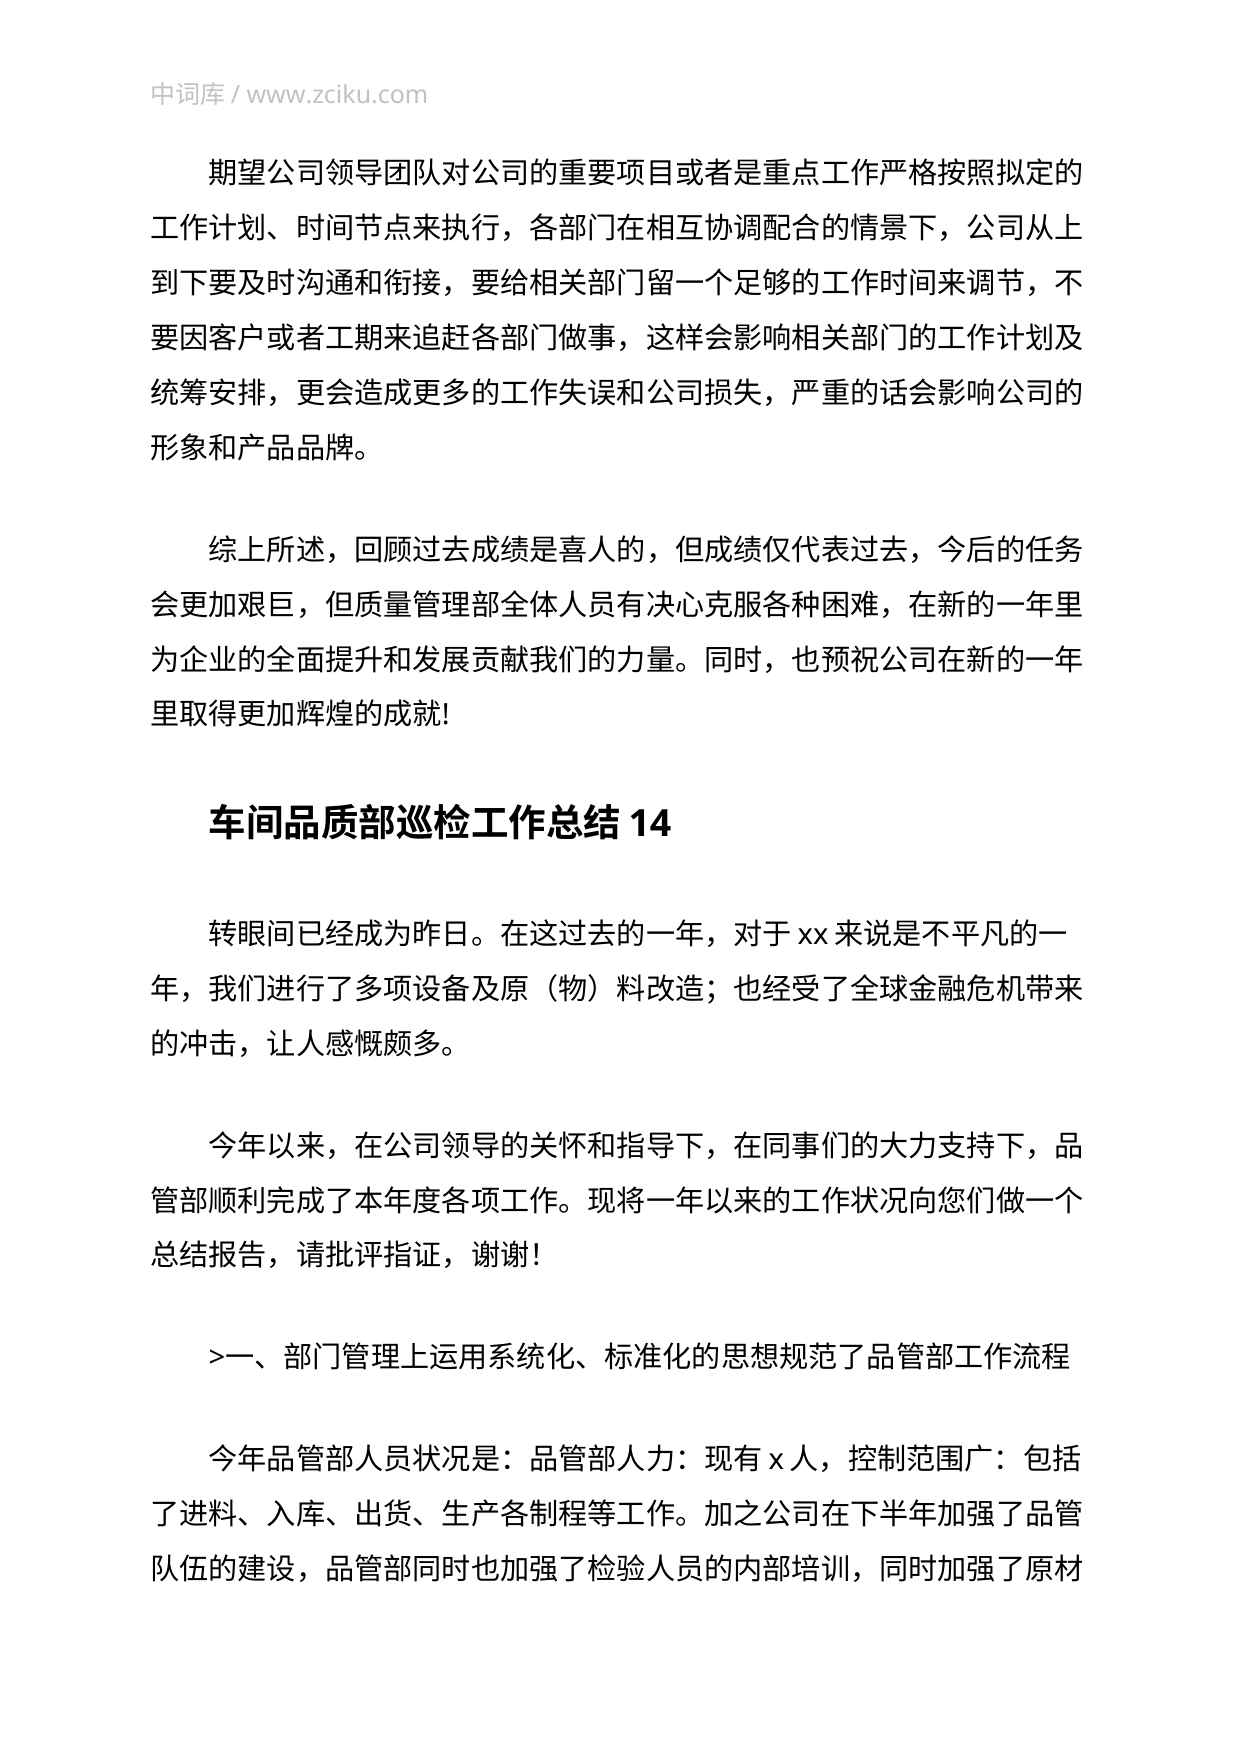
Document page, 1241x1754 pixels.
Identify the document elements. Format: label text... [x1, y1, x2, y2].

text 转眼间已经成为昨日。在这过去的一年，对于xx来说是不平凡的一年，我们进行了多项设备及原（物）料改造；也经受了全球金融危机带来的冲击，让人感慨颇多。 [150, 911, 1090, 1063]
text 期望公司领导团队对公司的重要项目或者是重点工作严格按照拟定的工作计划、时间节点来执行，各部门在相互协调配合的情景下，公司从上到下要及时沟通和衔接，要给相关部门留一个足够的工作时间来调节，不要因客户或者工期来追赶各部门做事，这样会影响相关部门的工作计划及统筹安排，更会造成更多的工作失误和公司损失，严重的话会影响公司的形象和产品品牌。 [150, 150, 1090, 467]
text 综上所述，回顾过去成绩是喜人的，但成绩仅代表过去，今后的任务会更加艰巨，但质量管理部全体人员有决心克服各种困难，在新的一年里为企业的全面提升和发展贡献我们的力量。同时，也预祝公司在新的一年里取得更加辉煌的成就! [150, 526, 1090, 733]
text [150, 1436, 1090, 1588]
text 今年以来，在公司领导的关怀和指导下，在同事们的大力支持下，品管部顺利完成了本年度各项工作。现将一年以来的工作状况向您们做一个总结报告，请批评指证，谢谢！ [150, 1122, 1090, 1274]
text >一、部门管理上运用系统化、标准化的思想规范了品管部工作流程 [150, 1334, 1090, 1376]
text 车间品质部巡检工作总结14 [150, 793, 1090, 847]
